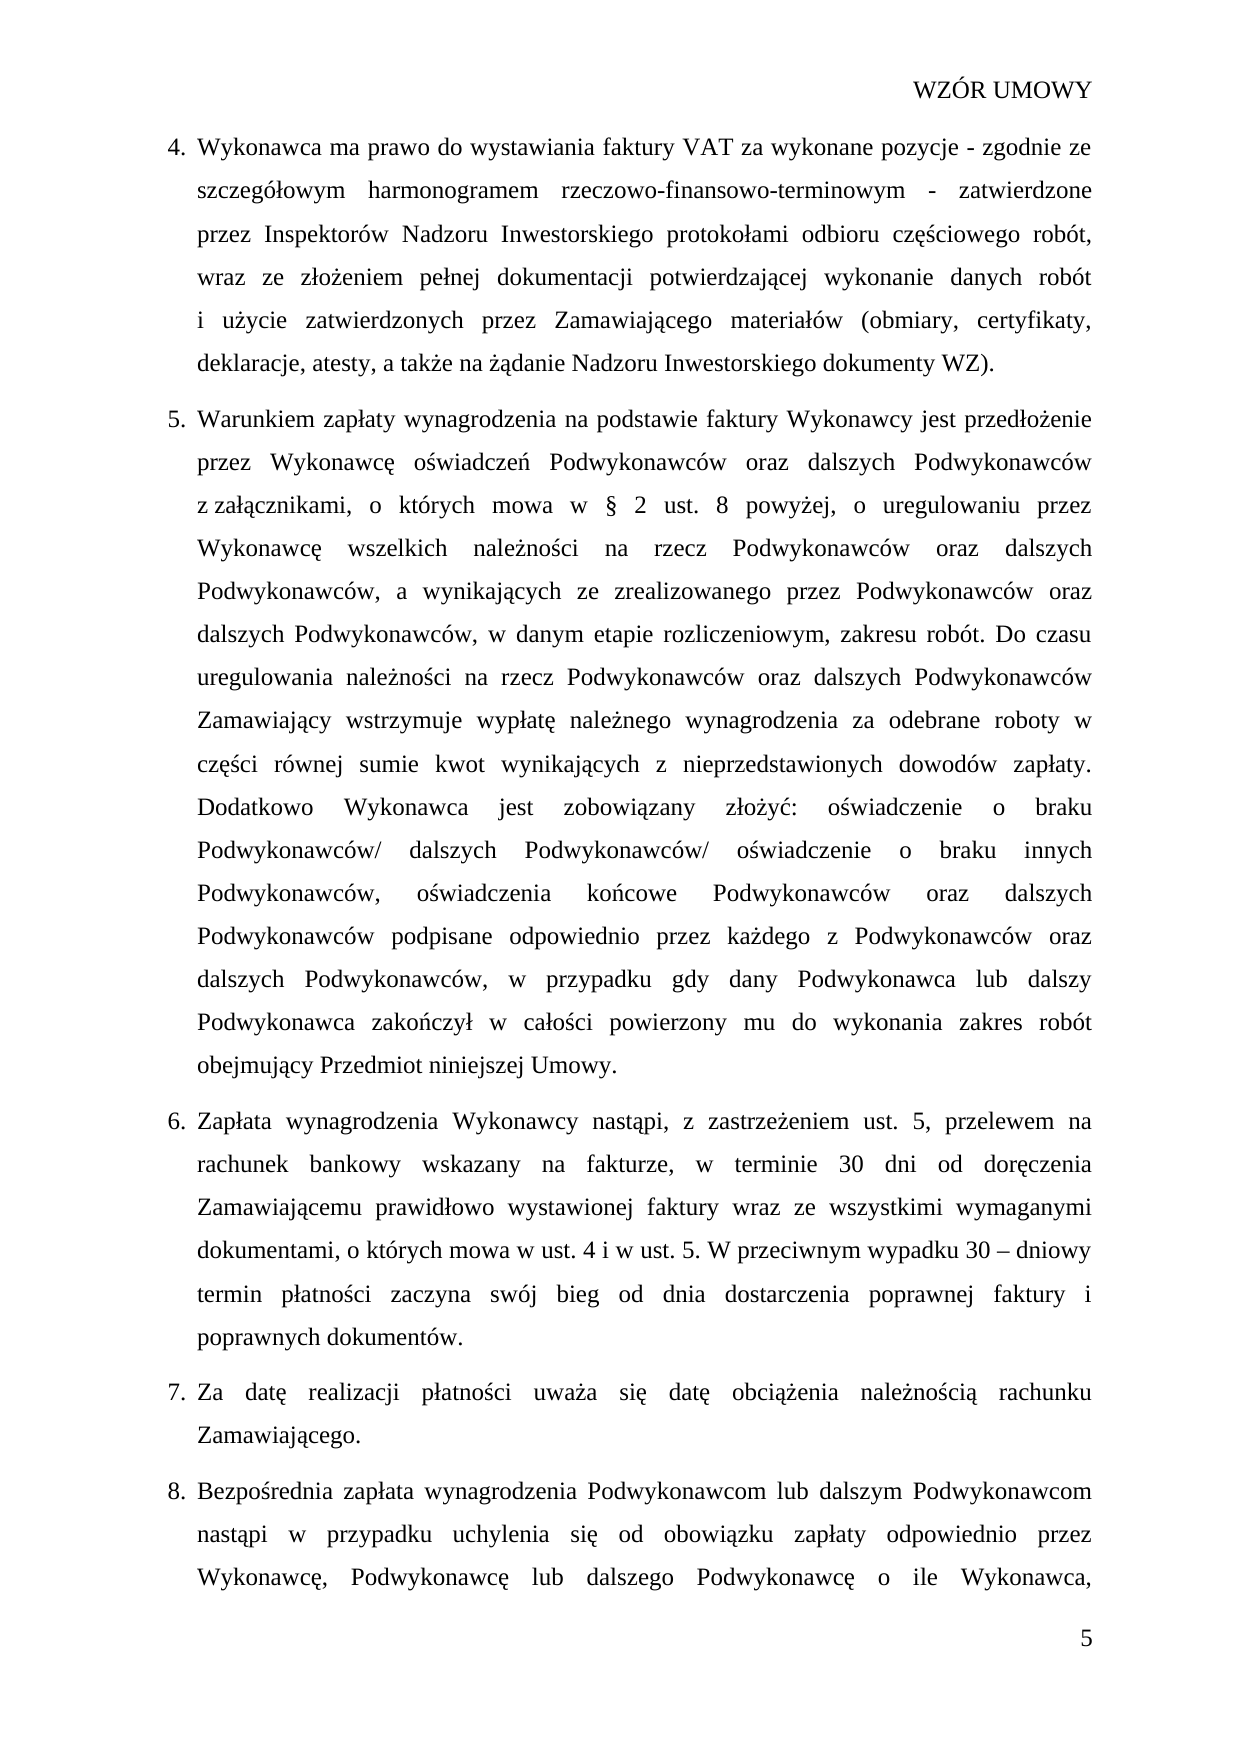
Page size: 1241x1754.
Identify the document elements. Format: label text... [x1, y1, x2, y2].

list Warunkiem zapłaty wynagrodzenia na podstawie faktury Wykonawcy jest przedłożenie przez Wykonawcę oświadczeń Podwykonawców oraz dalszych Podwykonawców z załącznikami, o których mowa w § 2 ust. 8 powyżej, o uregulowaniu przez Wykonawcę wszelkich należności na rzecz Podwykonawców oraz dalszych Podwykonawców, a wynikających ze zrealizowanego przez Podwykonawców oraz dalszych Podwykonawców, w danym etapie rozliczeniowym, zakresu robót. Do czasu uregulowania należności na rzecz Podwykonawców oraz dalszych Podwykonawców Zamawiający wstrzymuje wypłatę należnego wynagrodzenia za odebrane roboty w części równej sumie kwot wynikających z nieprzedstawionych dowodów zapłaty. Dodatkowo Wykonawca jest zobowiązany złożyć: oświadczenie o braku Podwykonawców/ dalszych Podwykonawców/ oświadczenie o braku innych Podwykonawców, oświadczenia końcowe Podwykonawców oraz dalszych Podwykonawców podpisane odpowiednio przez każdego z Podwykonawców oraz dalszych Podwykonawców, w przypadku gdy dany Podwykonawca lub dalszy Podwykonawca zakończył w całości powierzony mu do wykonania zakres robót obejmujący Przedmiot niniejszej Umowy. [167, 404, 1092, 1079]
list Wykonawca ma prawo do wystawiania faktury VAT za wykonane pozycje - zgodnie ze szczegółowym harmonogramem rzeczowo-finansowo-terminowym - zatwierdzone przez Inspektorów Nadzoru Inwestorskiego protokołami odbioru częściowego robót, wraz ze złożeniem pełnej dokumentacji potwierdzającej wykonanie danych robót i użycie zatwierdzonych przez Zamawiającego materiałów (obmiary, certyfikaty, deklaracje, atesty, a także na żądanie Nadzoru Inwestorskiego dokumenty WZ). [167, 132, 1092, 377]
list Zapłata wynagrodzenia Wykonawcy nastąpi, z zastrzeżeniem ust. 5, przelewem na rachunek bankowy wskazany na fakturze, w terminie 30 dni od doręczenia Zamawiającemu prawidłowo wystawionej faktury wraz ze wszystkimi wymaganymi dokumentami, o których mowa w ust. 4 i w ust. 5. W przeciwnym wypadku 30 – dniowy termin płatności zaczyna swój bieg od dnia dostarczenia poprawnej faktury i poprawnych dokumentów. [167, 1106, 1092, 1351]
list Za datę realizacji płatności uważa się datę obciążenia należnością rachunku Zamawiającego. [167, 1377, 1092, 1449]
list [167, 1476, 1092, 1591]
